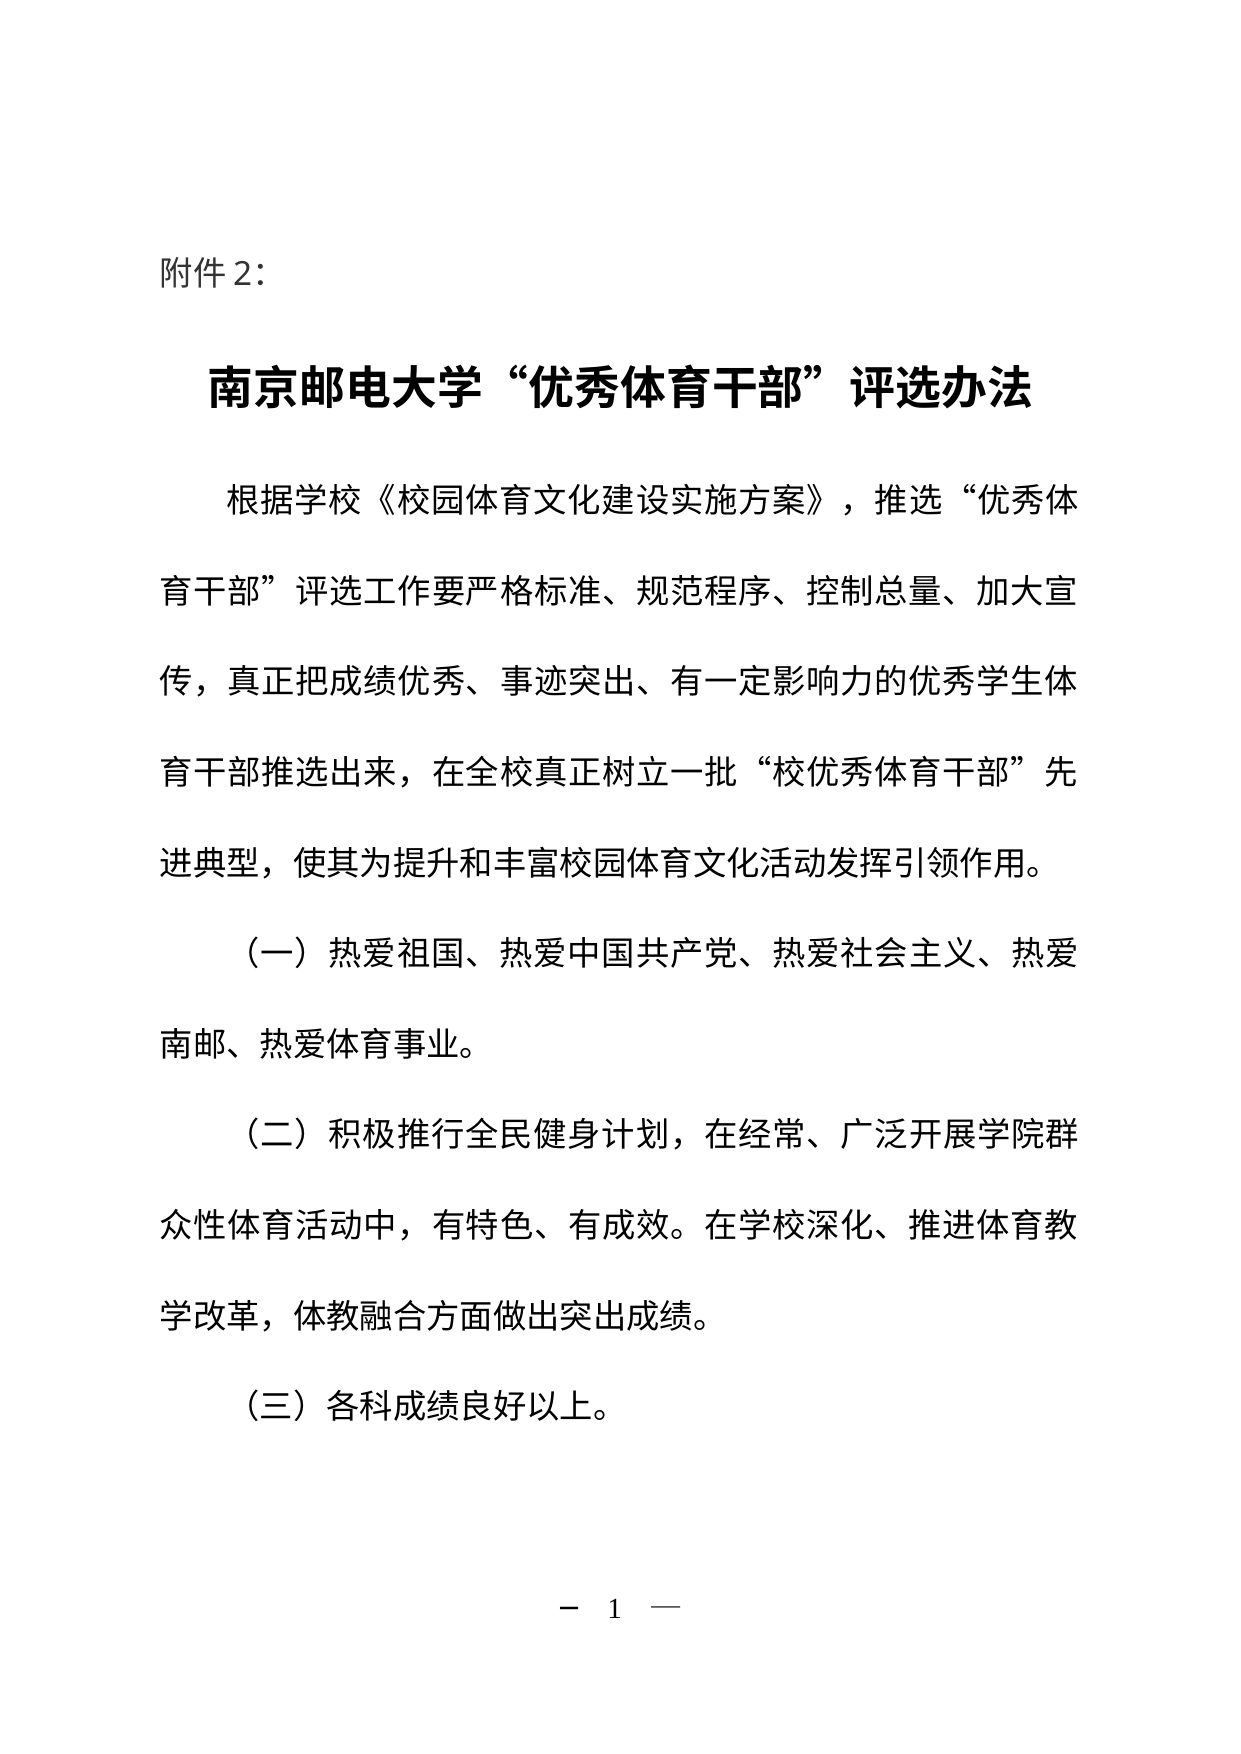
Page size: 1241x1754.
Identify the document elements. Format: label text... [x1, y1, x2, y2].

text 附件2： [159, 226, 1081, 316]
text 南京邮电大学“优秀体育干部”评选办法 [159, 339, 1081, 430]
text （二）积极推行全民健身计划，在经常、广泛开展学院群众性体育活动中，有特色、有成效。在学校深化、推进体育教学改革，体教融合方面做出突出成绩。 [159, 1087, 1081, 1359]
text （一）热爱祖国、热爱中国共产党、热爱社会主义、热爱南邮、热爱体育事业。 [159, 906, 1081, 1087]
text 根据学校《校园体育文化建设实施方案》，推选“优秀体育干部”评选工作要严格标准、规范程序、控制总量、加大宣传，真正把成绩优秀、事迹突出、有一定影响力的优秀学生体育干部推选出来，在全校真正树立一批“校优秀体育干部”先进典型，使其为提升和丰富校园体育文化活动发挥引领作用。 [159, 453, 1081, 906]
text （三）各科成绩良好以上。 [159, 1359, 1081, 1449]
